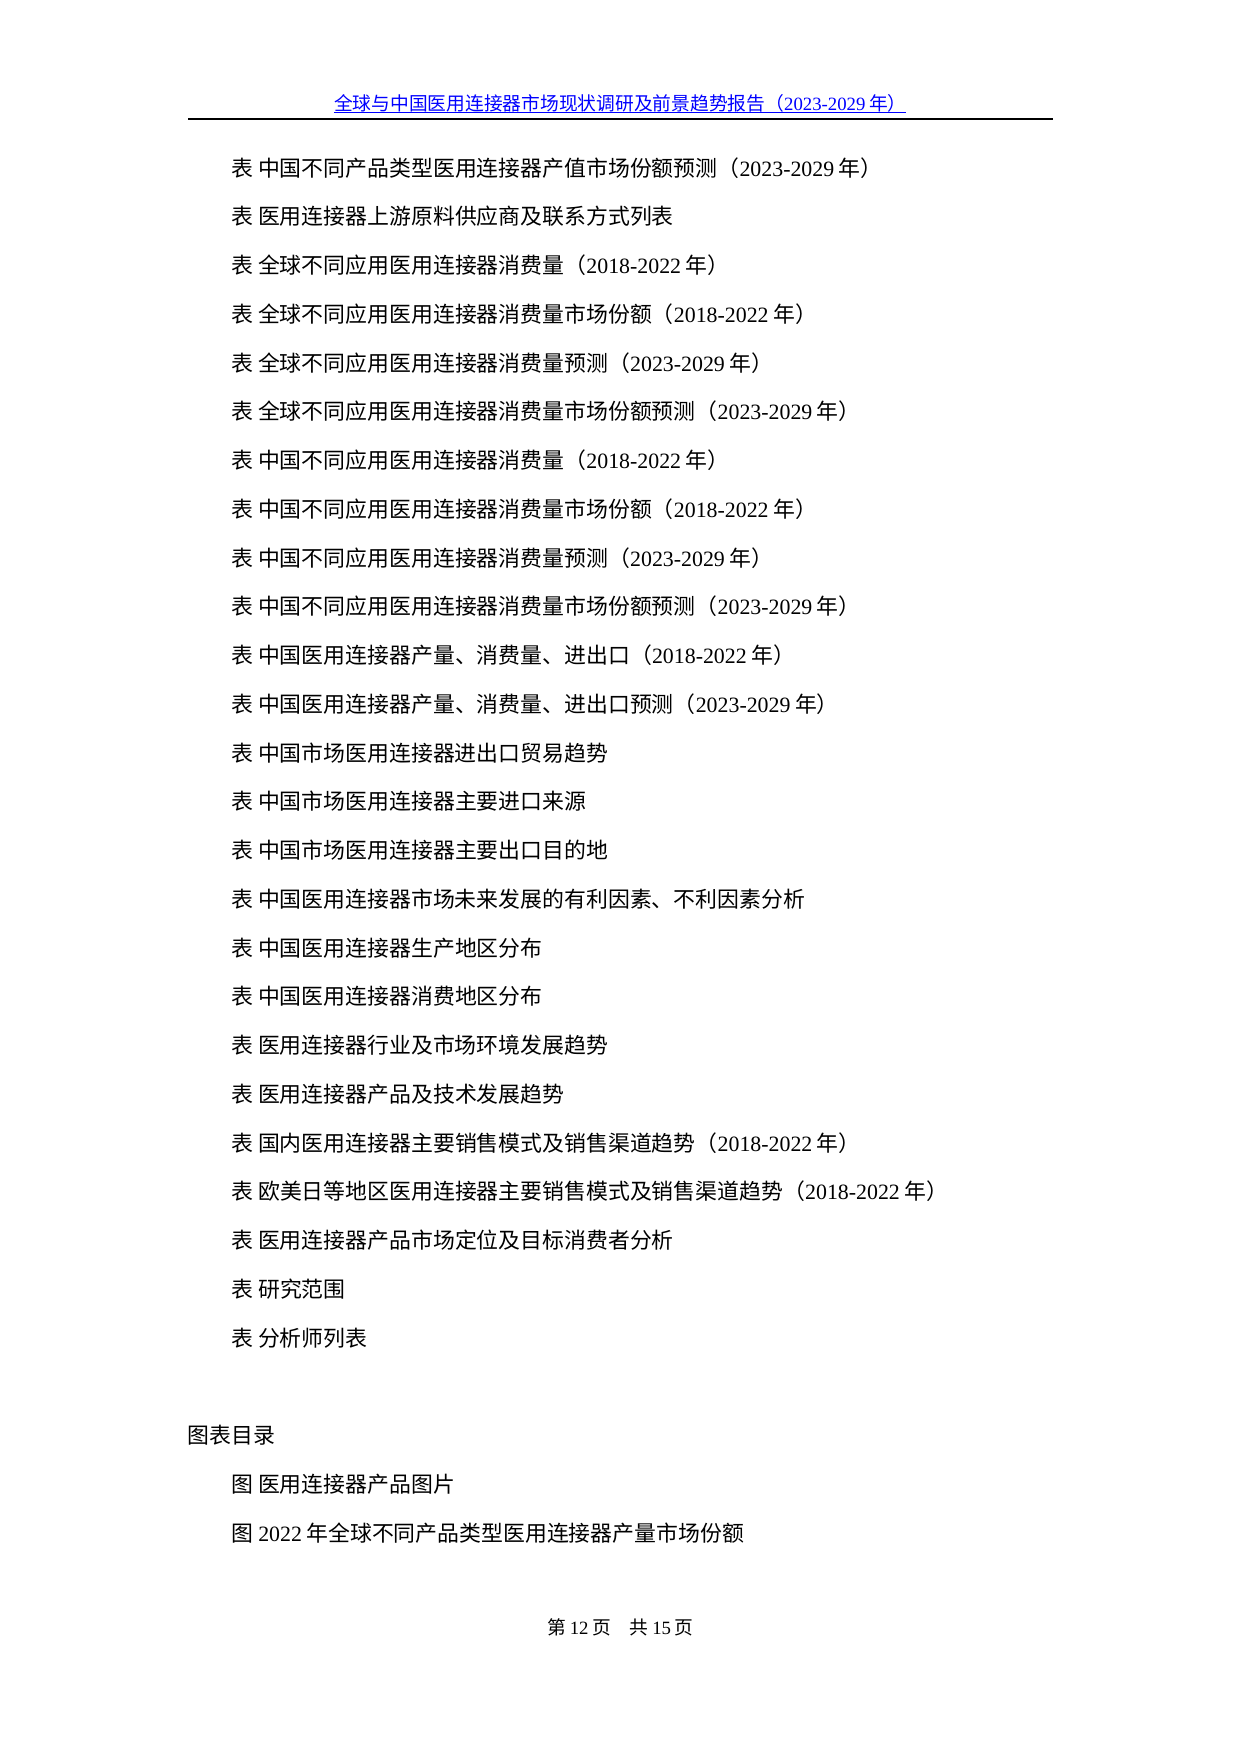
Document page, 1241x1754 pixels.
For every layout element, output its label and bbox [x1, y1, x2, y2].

text [187, 150, 1053, 1548]
